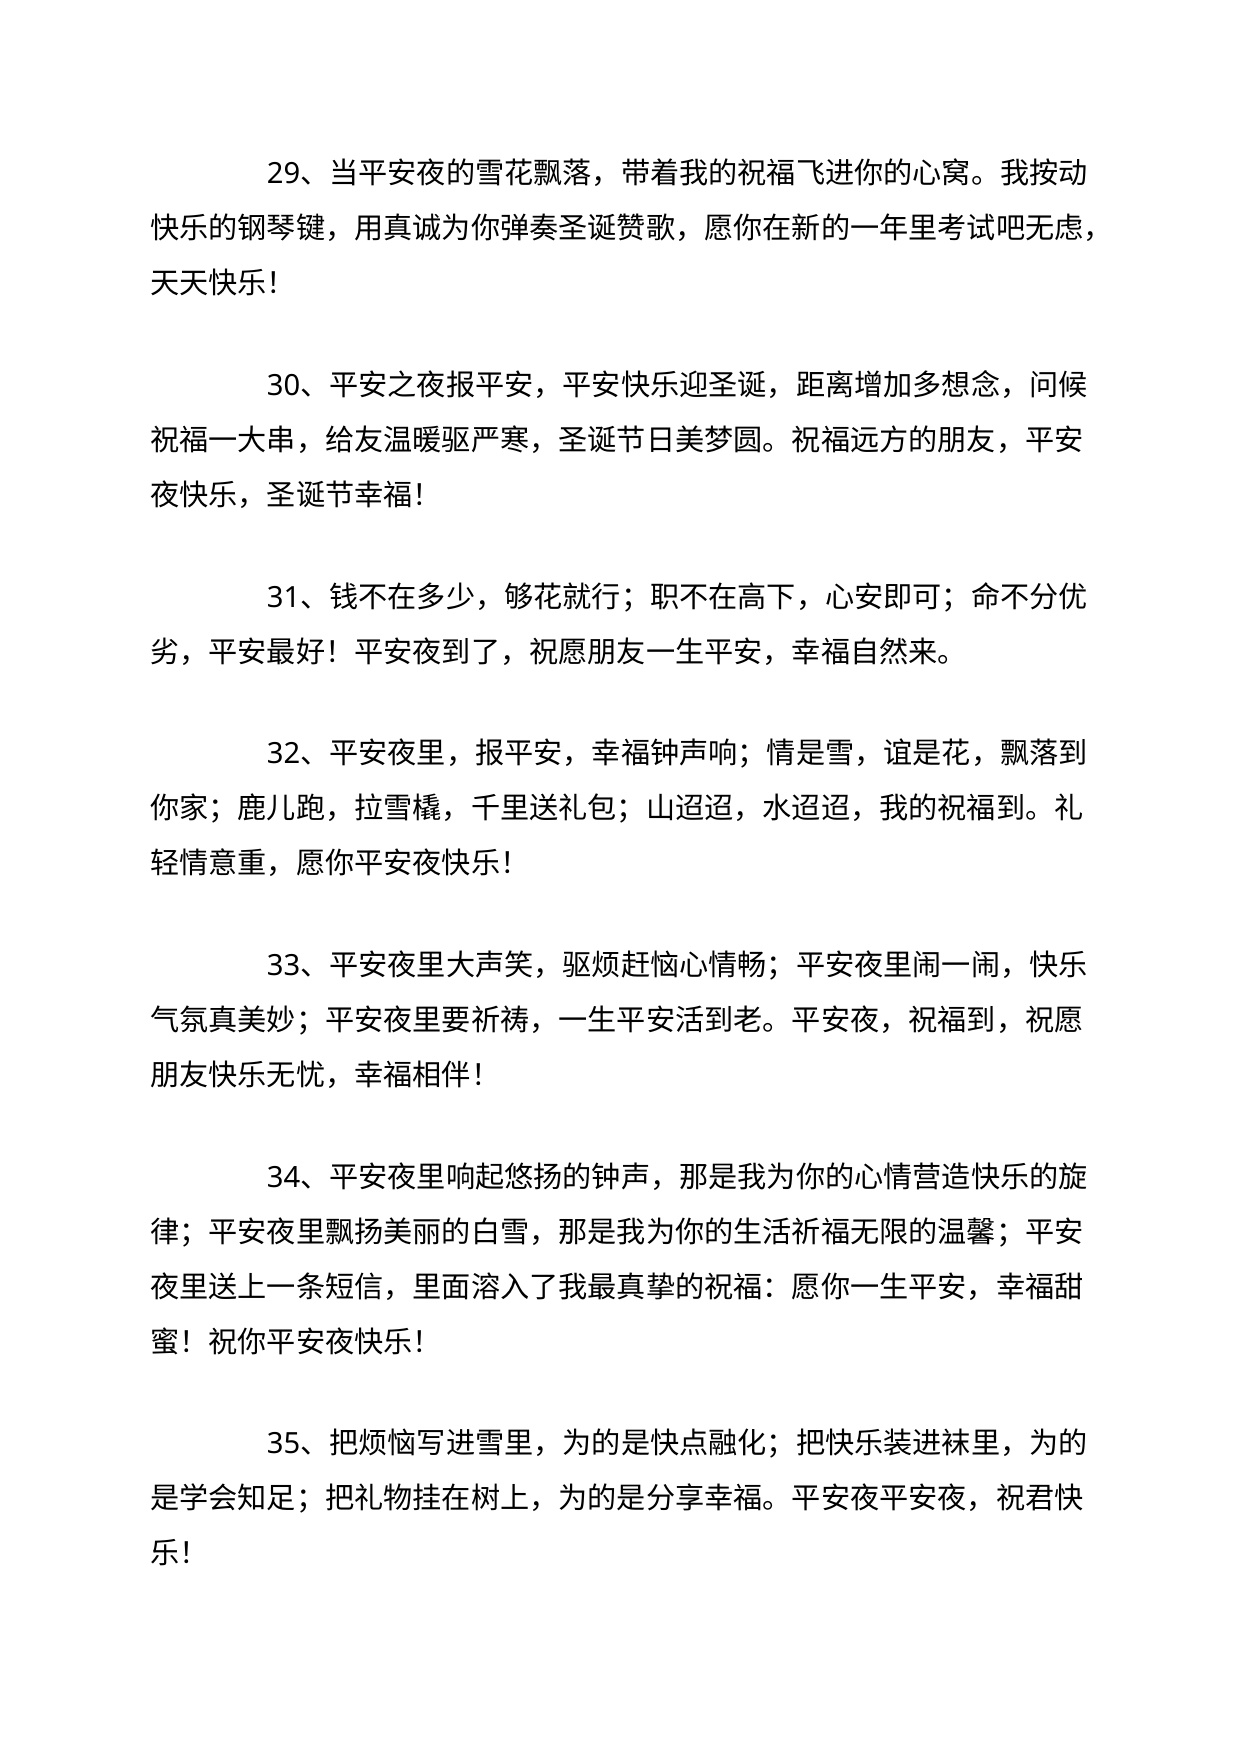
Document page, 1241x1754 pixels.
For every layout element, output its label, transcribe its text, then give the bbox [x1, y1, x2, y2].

text 35、把烦恼写进雪里，为的是快点融化；把快乐装进袜里，为的是学会知足；把礼物挂在树上，为的是分享幸福。平安夜平安夜，祝君快乐！ [150, 1420, 1090, 1572]
text 31、钱不在多少，够花就行；职不在高下，心安即可；命不分优劣，平安最好！平安夜到了，祝愿朋友一生平安，幸福自然来。 [150, 573, 1090, 671]
text 32、平安夜里，报平安，幸福钟声响；情是雪，谊是花，飘落到你家；鹿儿跑，拉雪橇，千里送礼包；山迢迢，水迢迢，我的祝福到。礼轻情意重，愿你平安夜快乐！ [150, 730, 1090, 882]
text 30、平安之夜报平安，平安快乐迎圣诞，距离增加多想念，问候祝福一大串，给友温暖驱严寒，圣诞节日美梦圆。祝福远方的朋友，平安夜快乐，圣诞节幸福！ [150, 362, 1090, 514]
text 34、平安夜里响起悠扬的钟声，那是我为你的心情营造快乐的旋律；平安夜里飘扬美丽的白雪，那是我为你的生活祈福无限的温馨；平安夜里送上一条短信，里面溶入了我最真挚的祝福：愿你一生平安，幸福甜蜜！祝你平安夜快乐！ [150, 1153, 1090, 1361]
text 29、当平安夜的雪花飘落，带着我的祝福飞进你的心窝。我按动快乐的钢琴键，用真诚为你弹奏圣诞赞歌，愿你在新的一年里考试吧无虑，天天快乐！ [150, 150, 1090, 302]
text 33、平安夜里大声笑，驱烦赶恼心情畅；平安夜里闹一闹，快乐气氛真美妙；平安夜里要祈祷，一生平安活到老。平安夜，祝福到，祝愿朋友快乐无忧，幸福相伴！ [150, 942, 1090, 1094]
